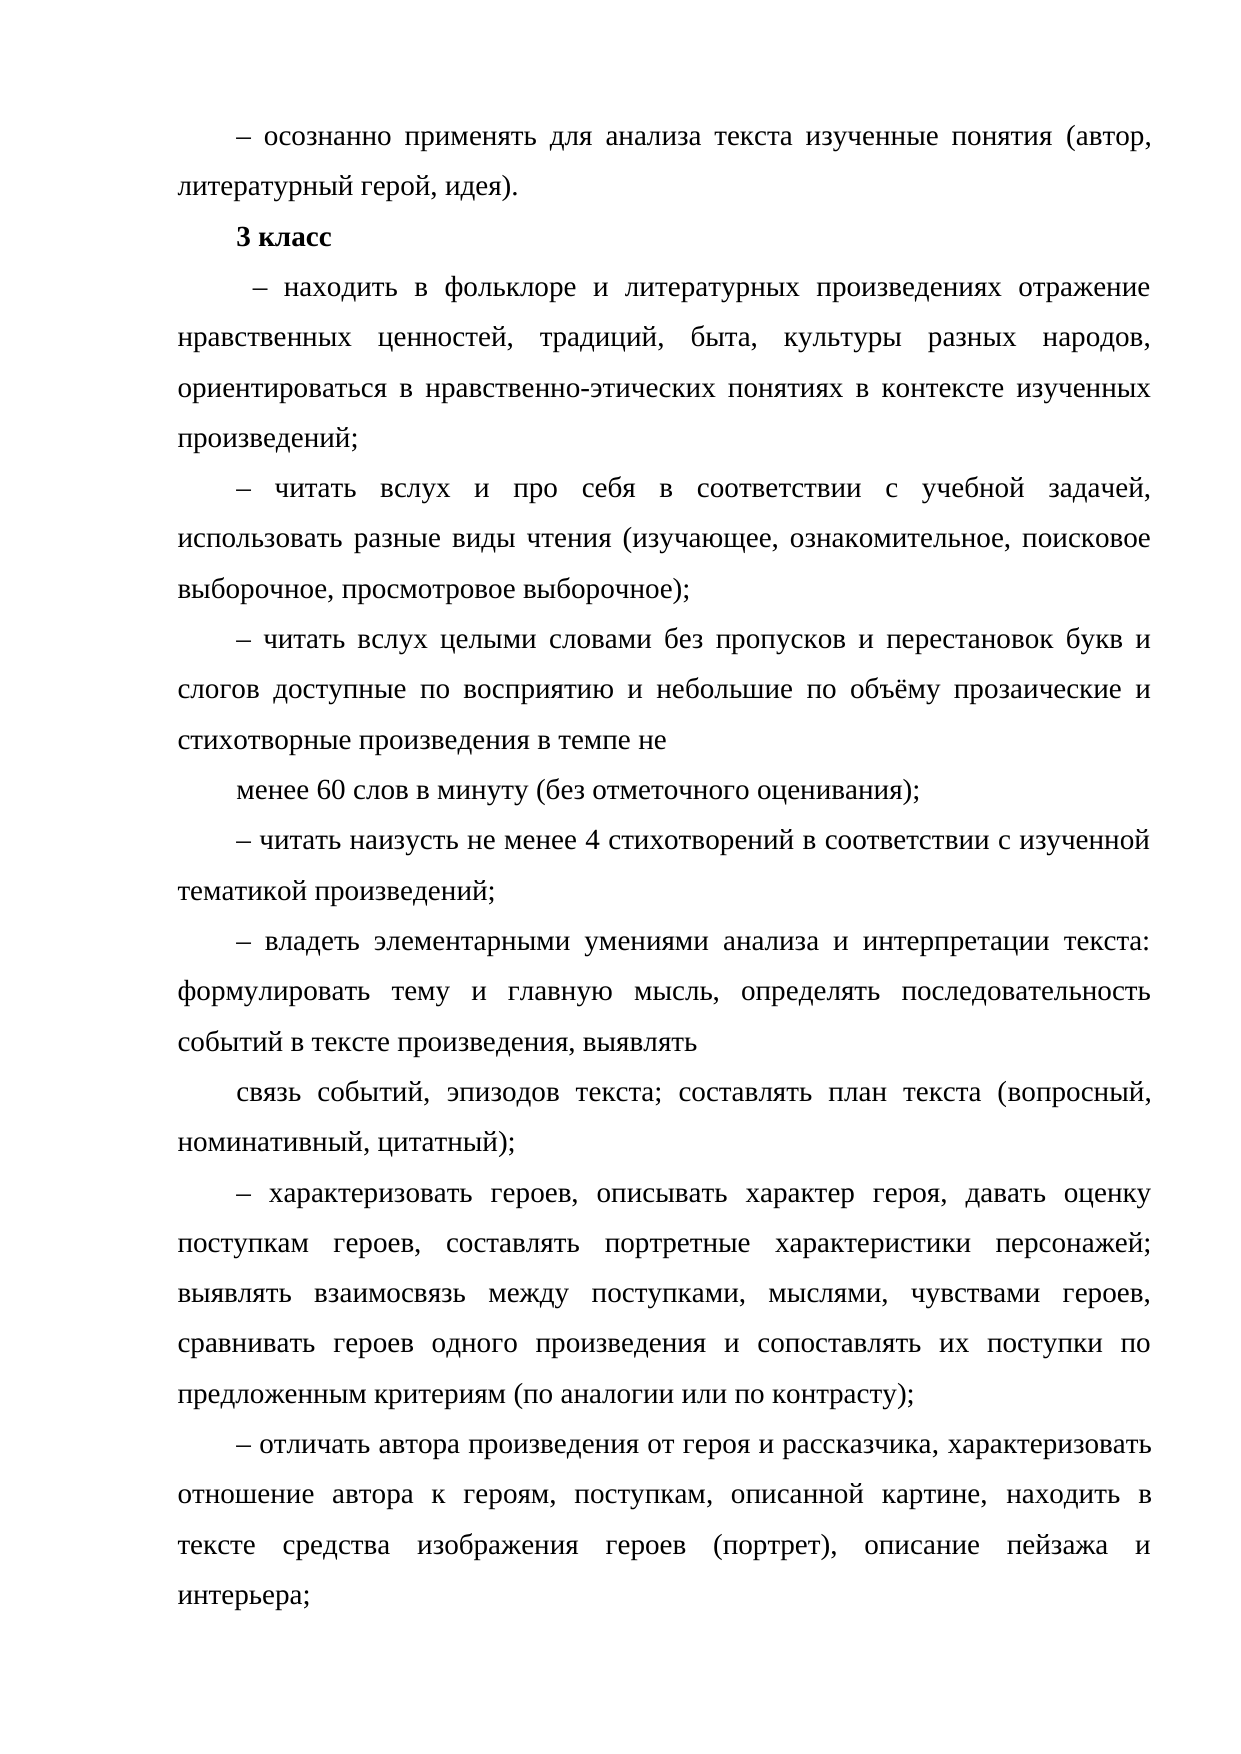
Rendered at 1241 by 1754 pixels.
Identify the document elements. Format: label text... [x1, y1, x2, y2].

text – читать вслух целыми словами без пропусков и перестановок букв и слогов доступные по восприятию и небольшие по объёму прозаические и стихотворные произведения в темпе не [177, 621, 1152, 755]
text 3 класс [177, 219, 1152, 252]
text – находить в фольклоре и литературных произведениях отражение нравственных ценностей, традиций, быта, культуры разных народов, ориентироваться в нравственно-этических понятиях в контексте изученных произведений; [177, 269, 1152, 453]
text – владеть элементарными умениями анализа и интерпретации текста: формулировать тему и главную мысль, определять последовательность событий в тексте произведения, выявлять [177, 923, 1152, 1057]
text – осознанно применять для анализа текста изученные понятия (автор, литературный герой, идея). [177, 118, 1152, 202]
text менее 60 слов в минуту (без отметочного оценивания); [177, 772, 1152, 806]
text связь событий, эпизодов текста; составлять план текста (вопросный, номинативный, цитатный); [177, 1074, 1152, 1158]
text – характеризовать героев, описывать характер героя, давать оценку поступкам героев, составлять портретные характеристики персонажей; выявлять взаимосвязь между поступками, мыслями, чувствами героев, сравнивать героев одного произведения и сопоставлять их поступки по предложенным критериям (по аналогии или по контрасту); [177, 1175, 1152, 1409]
text – читать наизусть не менее 4 стихотворений в соответствии с изученной тематикой произведений; [177, 822, 1152, 906]
text – отличать автора произведения от героя и рассказчика, характеризовать отношение автора к героям, поступкам, описанной картине, находить в тексте средства изображения героев (портрет), описание пейзажа и интерьера; [177, 1426, 1152, 1611]
text – читать вслух и про себя в соответствии с учебной задачей, использовать разные виды чтения (изучающее, ознакомительное, поисковое выборочное, просмотровое выборочное); [177, 470, 1152, 604]
